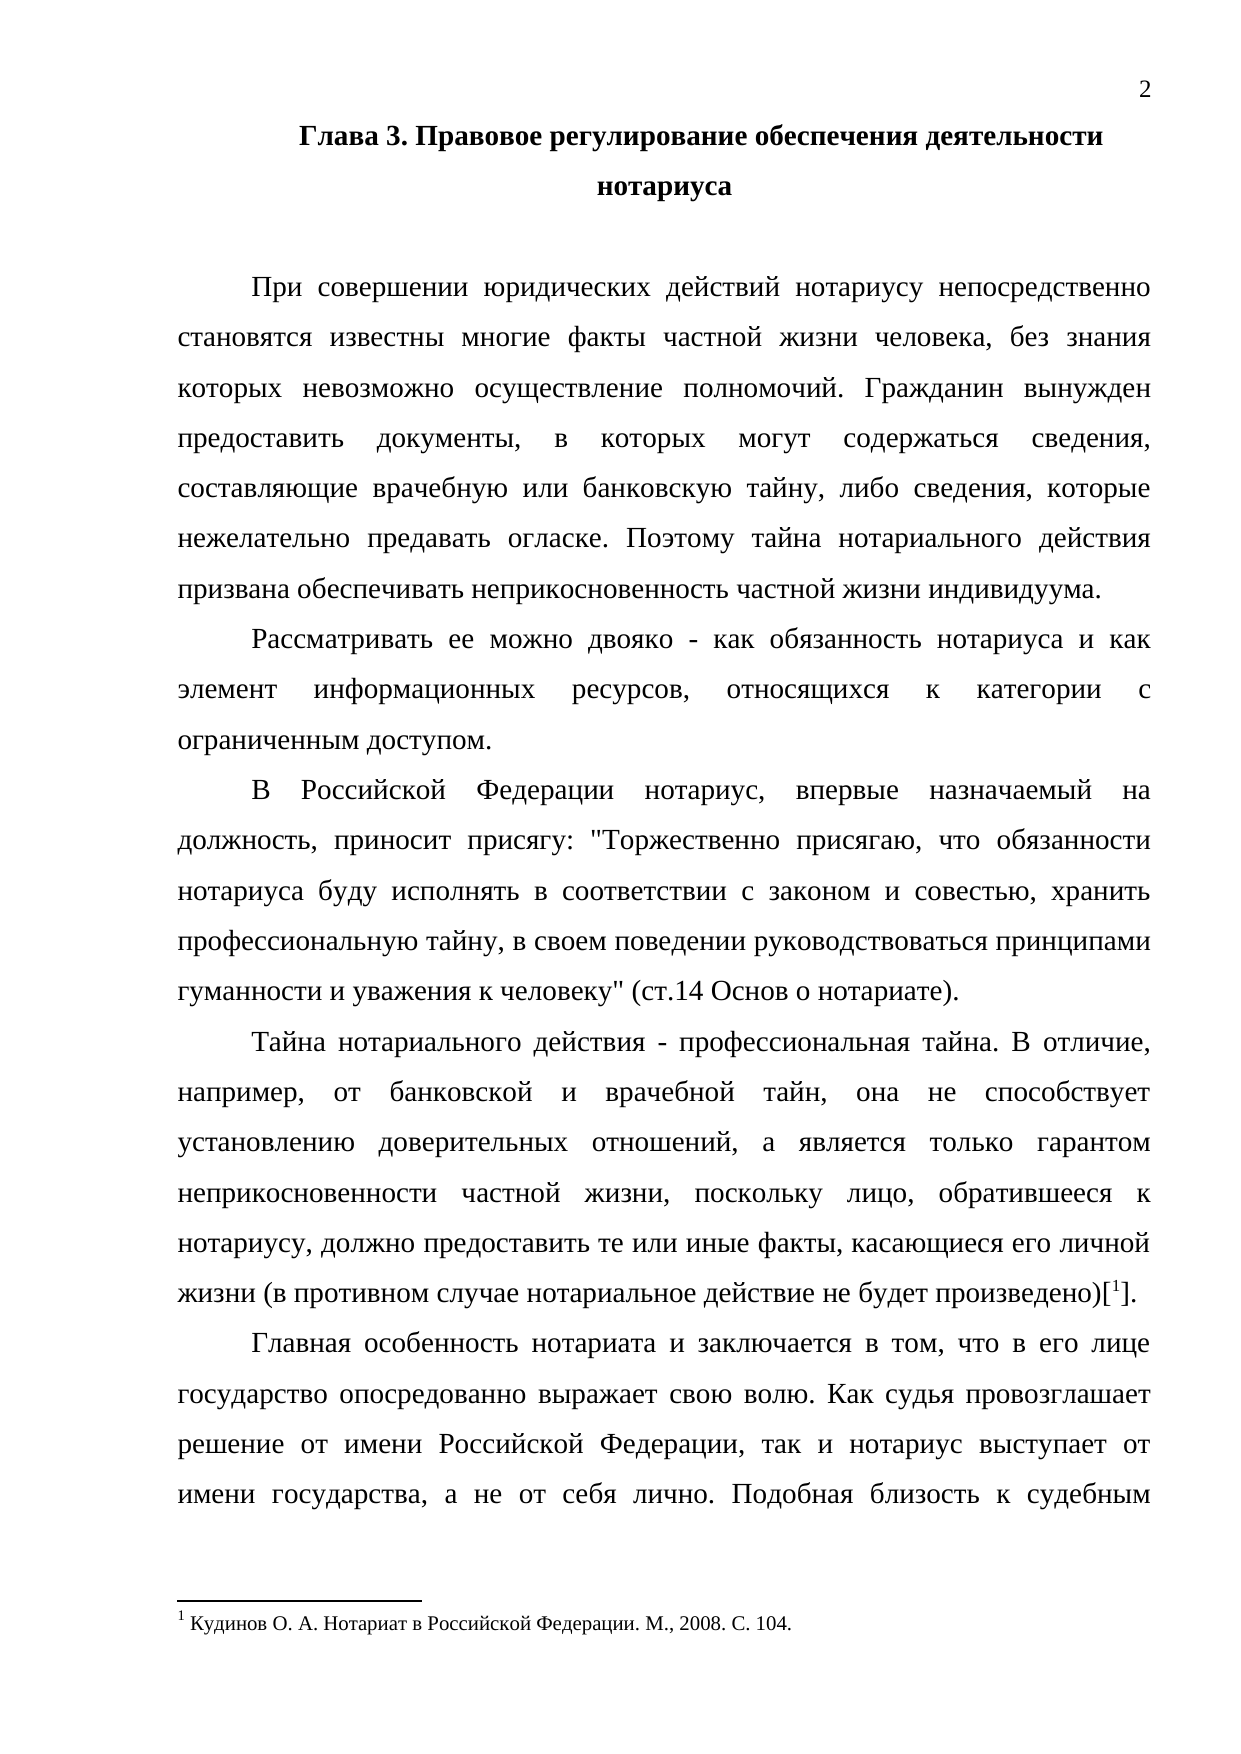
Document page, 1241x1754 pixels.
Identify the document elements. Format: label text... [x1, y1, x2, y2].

text В Российской Федерации нотариус, впервые назначаемый на должность, приносит присягу: "Торжественно присягаю, что обязанности нотариуса буду исполнять в соответствии с законом и совестью, хранить профессиональную тайну, в своем поведении руководствоваться принципами гуманности и уважения к человеку" (ст.14 Основ о нотариате). [177, 772, 1152, 1007]
text Тайна нотариального действия - профессиональная тайна. В отличие, например, от банковской и врачебной тайн, она не способствует установлению доверительных отношений, а является только гарантом неприкосновенности частной жизни, поскольку лицо, обратившееся к нотариусу, должно предоставить те или иные факты, касающиеся его личной жизни (в противном случае нотариальное действие не будет произведено)[]. [177, 1024, 1152, 1309]
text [177, 1326, 1152, 1510]
text Рассматривать ее можно двояко - как обязанность нотариуса и как элемент информационных ресурсов, относящихся к категории с ограниченным доступом. [177, 621, 1152, 755]
text Глава 3. Правовое регулирование обеспечения деятельности нотариуса [177, 118, 1152, 202]
text При совершении юридических действий нотариусу непосредственно становятся известны многие факты частной жизни человека, без знания которых невозможно осуществление полномочий. Гражданин вынужден предоставить документы, в которых могут содержаться сведения, составляющие врачебную или банковскую тайну, либо сведения, которые нежелательно предавать огласке. Поэтому тайна нотариального действия призвана обеспечивать неприкосновенность частной жизни индивидуума. [177, 269, 1152, 604]
